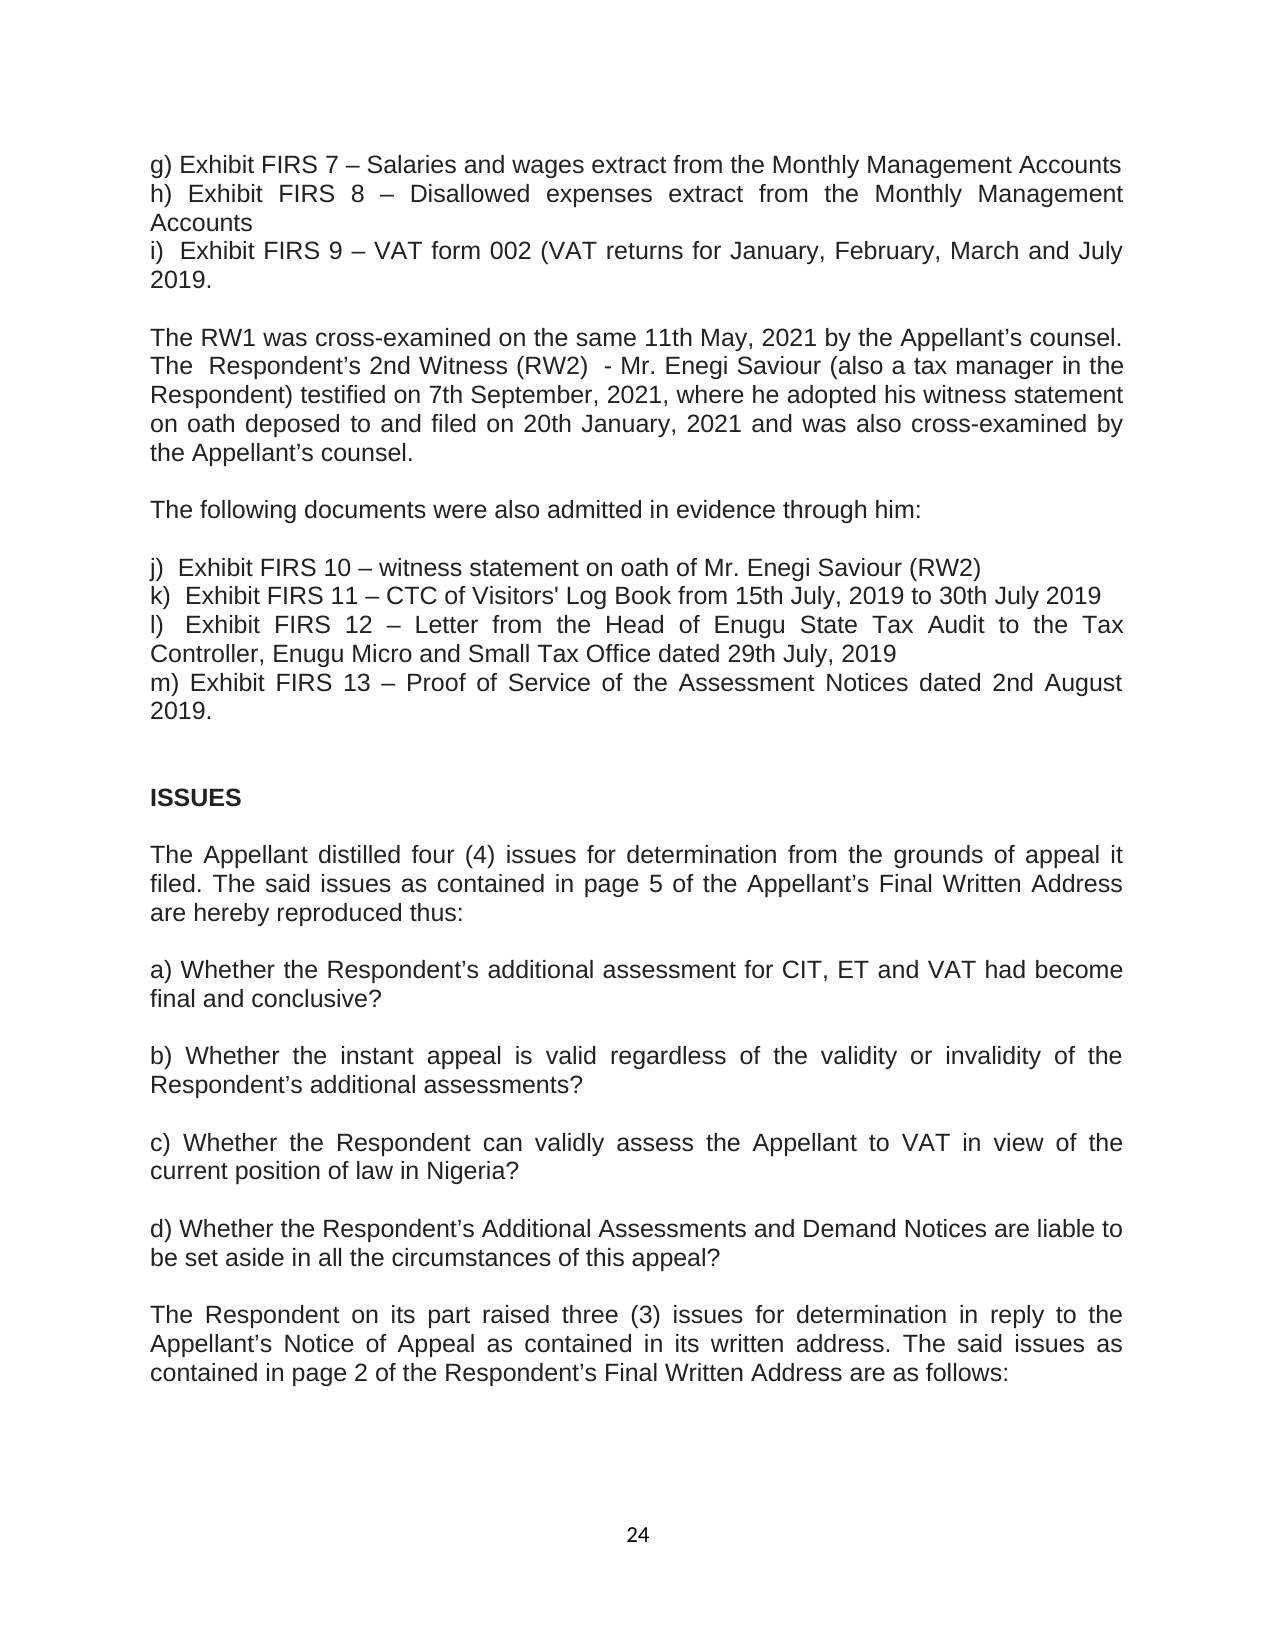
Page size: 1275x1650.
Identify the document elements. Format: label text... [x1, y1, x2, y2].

text m) Exhibit FIRS 13 – Proof of Service of the Assessment Notices dated 2nd August 2019. [150, 667, 1125, 725]
text d) Whether the Respondent’s Additional Assessments and Demand Notices are liable to be set aside in all the circumstances of this appeal? [150, 1214, 1125, 1271]
text ISSUES [150, 782, 1125, 811]
text a) Whether the Respondent’s additional assessment for CIT, ET and VAT had become final and conclusive? [150, 955, 1125, 1012]
text l) Exhibit FIRS 12 – Letter from the Head of Enugu State Tax Audit to the Tax Controller, Enugu Micro and Small Tax Office dated 29th July, 2019 [150, 610, 1125, 667]
text h) Exhibit FIRS 8 – Disallowed expenses extract from the Monthly Management Accounts [150, 179, 1125, 236]
text j) Exhibit FIRS 10 – witness statement on oath of Mr. Enegi Saviour (RW2) [150, 552, 1125, 581]
text b) Whether the instant appeal is valid regardless of the validity or invalidity of the Respondent’s additional assessments? [150, 1041, 1125, 1099]
text k) Exhibit FIRS 11 – CTC of Visitors' Log Book from 15th July, 2019 to 30th July 2019 [150, 581, 1125, 610]
text The following documents were also admitted in evidence through him: [150, 495, 1125, 524]
text c) Whether the Respondent can validly assess the Appellant to VAT in view of the current position of law in Nigeria? [150, 1127, 1125, 1185]
text The Appellant distilled four (4) issues for determination from the grounds of appeal it filed. The said issues as contained in page 5 of the Appellant’s Final Written Address are hereby reproduced thus: [150, 840, 1125, 926]
text g) Exhibit FIRS 7 – Salaries and wages extract from the Monthly Management Accounts [150, 150, 1125, 179]
text The RW1 was cross-examined on the same 11th May, 2021 by the Appellant’s counsel. The Respondent’s 2nd Witness (RW2) - Mr. Enegi Saviour (also a tax manager in the Respondent) testified on 7th September, 2021, where he adopted his witness statement on oath deposed to and filed on 20th January, 2021 and was also cross-examined by the Appellant’s counsel. [150, 322, 1125, 466]
text i) Exhibit FIRS 9 – VAT form 002 (VAT returns for January, February, March and July 2019. [150, 236, 1125, 294]
text The Respondent on its part raised three (3) issues for determination in reply to the Appellant’s Notice of Appeal as contained in its written address. The said issues as contained in page 2 of the Respondent’s Final Written Address are as follows: [150, 1300, 1125, 1386]
